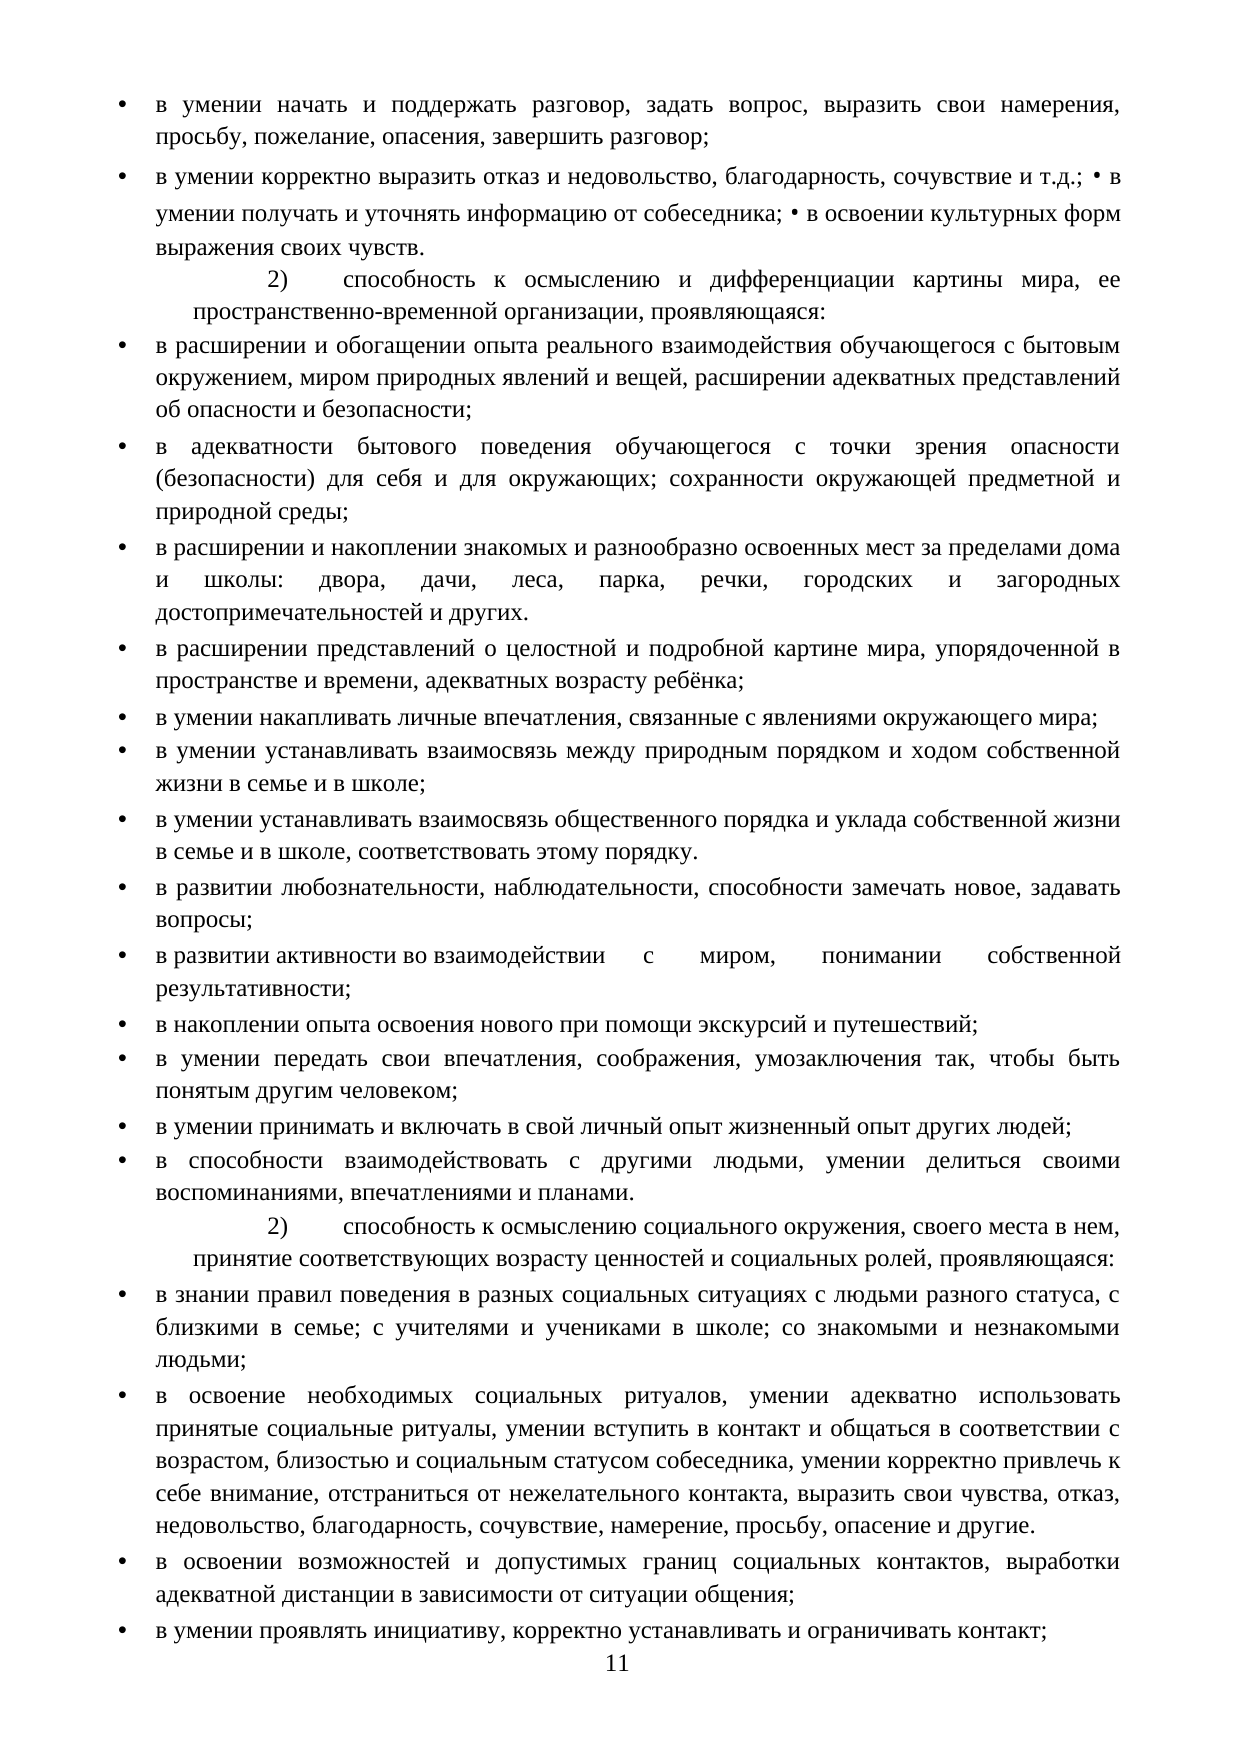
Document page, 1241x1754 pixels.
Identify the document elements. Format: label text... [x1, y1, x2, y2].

list в умении проявлять инициативу, корректно устанавливать и ограничивать контакт; [118, 1615, 1121, 1643]
list способность к осмыслению социального окружения, своего места в нем, принятие соответствующих возрасту ценностей и социальных ролей, проявляющаяся: [193, 1211, 1121, 1272]
list в способности взаимодействовать с другими людьми, умении делиться своими воспоминаниями, впечатлениями и планами. [118, 1145, 1121, 1206]
list в освоение необходимых социальных ритуалов, умении адекватно использовать принятые социальные ритуалы, умении вступить в контакт и общаться в соответствии с возрастом, близостью и социальным статусом собеседника, умении корректно привлечь к себе внимание, отстраниться от нежелательного контакта, выразить свои чувства, отказ, недовольство, благодарность, сочувствие, намерение, просьбу, опасение и другие. [118, 1380, 1121, 1539]
list способность к осмыслению и дифференциации картины мира, ее пространственно-временной организации, проявляющаяся: [193, 264, 1121, 325]
list в расширении и обогащении опыта реального взаимодействия обучающегося с бытовым окружением, миром природных явлений и вещей, расширении адекватных представлений об опасности и безопасности; [118, 330, 1121, 423]
list в расширении и накоплении знакомых и разнообразно освоенных мест за пределами дома и школы: двора, дачи, леса, парка, речки, городских и загородных достопримечательностей и других. [118, 532, 1121, 626]
list в знании правил поведения в разных социальных ситуациях с людьми разного статуса, с близкими в семье; с учителями и учениками в школе; со знакомыми и незнакомыми людьми; [118, 1279, 1121, 1373]
list в умении передать свои впечатления, соображения, умозаключения так, чтобы быть понятым другим человеком; [118, 1043, 1121, 1104]
list в адекватности бытового поведения обучающегося с точки зрения опасности (безопасности) для себя и для окружающих; сохранности окружающей предметной и природной среды; [118, 431, 1121, 524]
list в умении принимать и включать в свой личный опыт жизненный опыт других людей; [118, 1111, 1121, 1140]
list в развитии любознательности, наблюдательности, способности замечать новое, задавать вопросы; [118, 872, 1121, 933]
list в умении начать и поддержать разговор, задать вопрос, выразить свои намерения, просьбу, пожелание, опасения, завершить разговор; [118, 89, 1121, 150]
list в умении устанавливать взаимосвязь между природным порядком и ходом собственной жизни в семье и в школе; [118, 735, 1121, 797]
list в умении корректно выразить отказ и недовольство, благодарность, сочувствие и т.д.; • в умении получать и уточнять информацию от собеседника; • в освоении культурных форм выражения своих чувств. [118, 157, 1121, 260]
list в умении устанавливать взаимосвязь общественного порядка и уклада собственной жизни в семье и в школе, соответствовать этому порядку. [118, 804, 1121, 865]
list в умении накапливать личные впечатления, связанные с явлениями окружающего мира; [118, 701, 1121, 730]
list в расширении представлений о целостной и подробной картине мира, упорядоченной в пространстве и времени, адекватных возрасту ребёнка; [118, 633, 1121, 694]
list в развитии активности во взаимодействии с миром, понимании собственной результативности; [118, 941, 1121, 1002]
list в накоплении опыта освоения нового при помощи экскурсий и путешествий; [118, 1009, 1121, 1038]
list в освоении возможностей и допустимых границ социальных контактов, выработки адекватной дистанции в зависимости от ситуации общения; [118, 1546, 1121, 1608]
